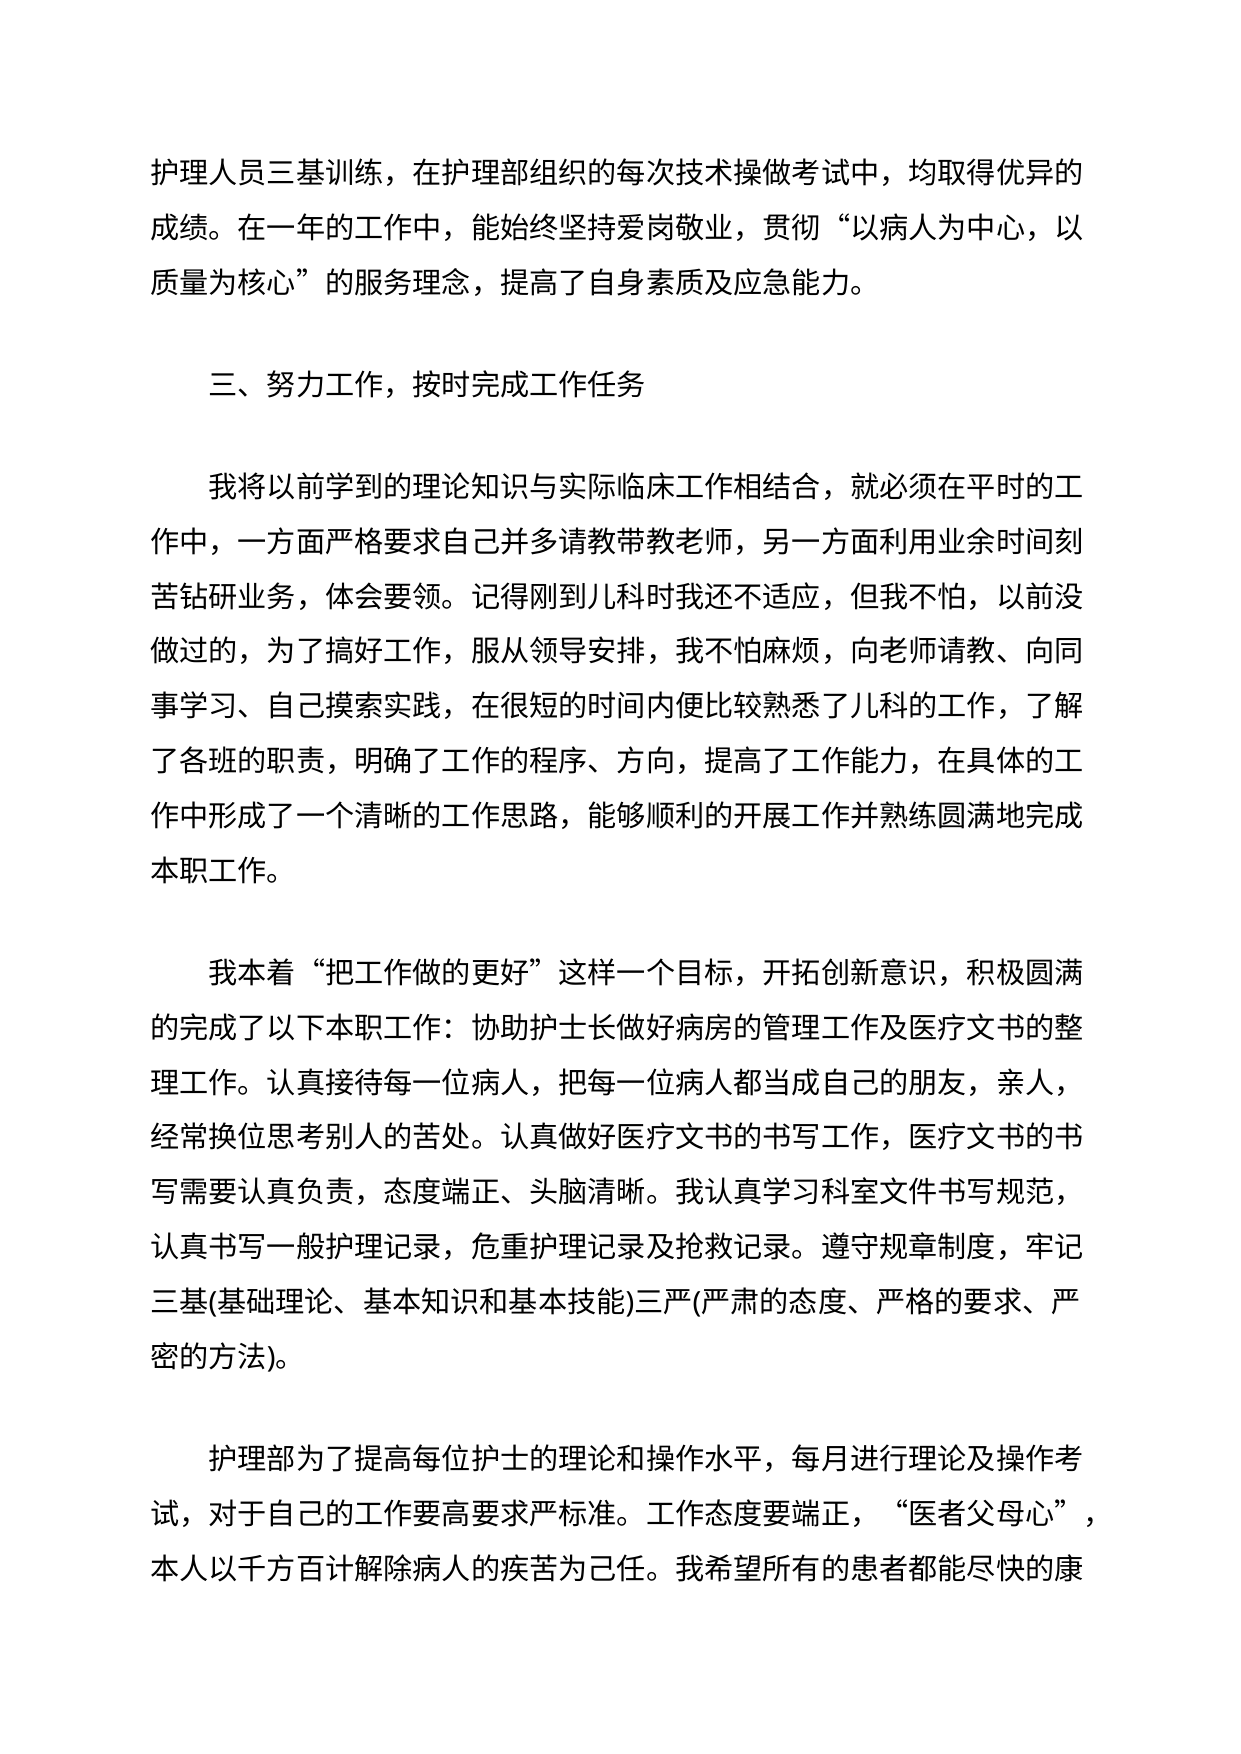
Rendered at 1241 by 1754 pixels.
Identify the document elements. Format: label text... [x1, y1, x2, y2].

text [150, 150, 1090, 302]
text 我将以前学到的理论知识与实际临床工作相结合，就必须在平时的工作中，一方面严格要求自己并多请教带教老师，另一方面利用业余时间刻苦钻研业务，体会要领。记得刚到儿科时我还不适应，但我不怕，以前没做过的，为了搞好工作，服从领导安排，我不怕麻烦，向老师请教、向同事学习、自己摸索实践，在很短的时间内便比较熟悉了儿科的工作，了解了各班的职责，明确了工作的程序、方向，提高了工作能力，在具体的工作中形成了一个清晰的工作思路，能够顺利的开展工作并熟练圆满地完成本职工作。 [150, 463, 1090, 890]
text 我本着“把工作做的更好”这样一个目标，开拓创新意识，积极圆满的完成了以下本职工作：协助护士长做好病房的管理工作及医疗文书的整理工作。认真接待每一位病人，把每一位病人都当成自己的朋友，亲人，经常换位思考别人的苦处。认真做好医疗文书的书写工作，医疗文书的书写需要认真负责，态度端正、头脑清晰。我认真学习科室文件书写规范，认真书写一般护理记录，危重护理记录及抢救记录。遵守规章制度，牢记三基(基础理论、基本知识和基本技能)三严(严肃的态度、严格的要求、严密的方法)。 [150, 949, 1090, 1376]
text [150, 1436, 1090, 1588]
text 三、努力工作，按时完成工作任务 [150, 362, 1090, 404]
